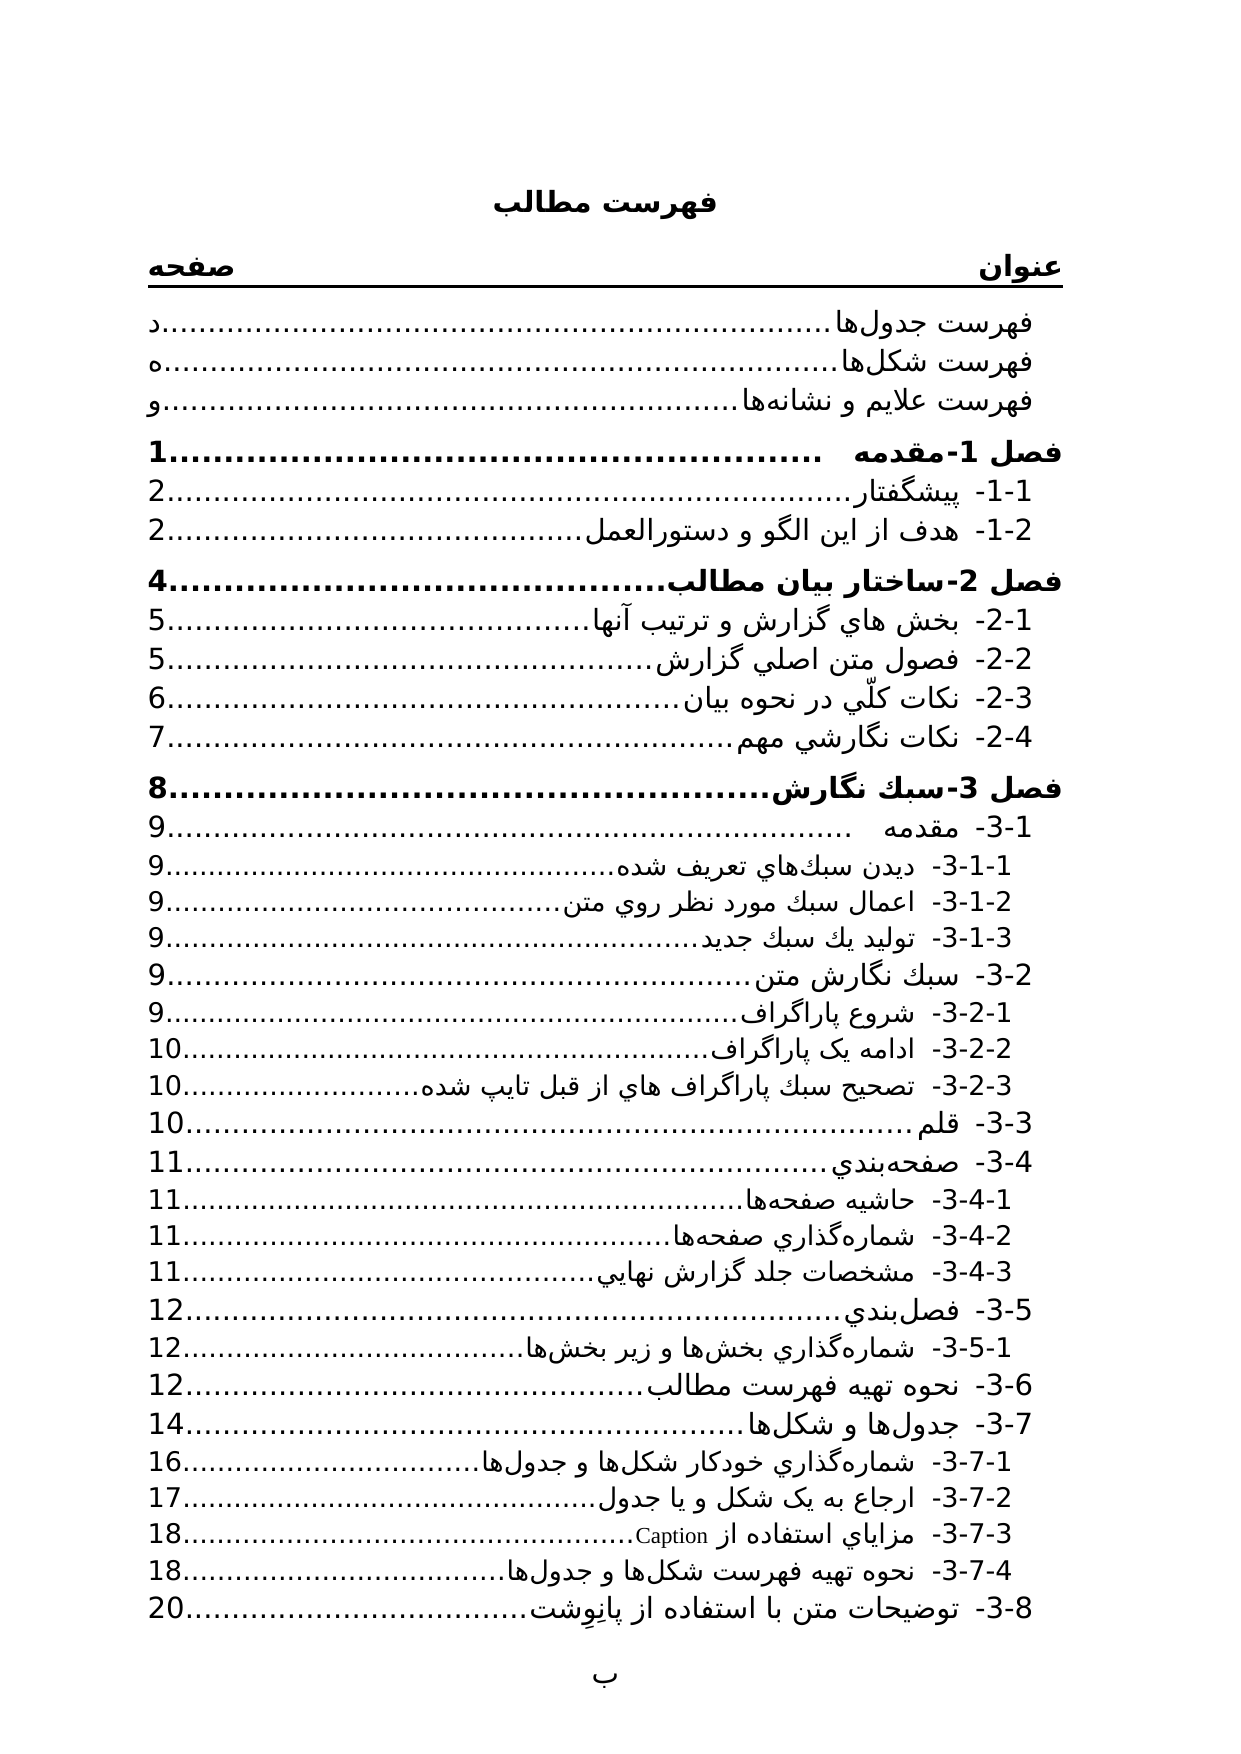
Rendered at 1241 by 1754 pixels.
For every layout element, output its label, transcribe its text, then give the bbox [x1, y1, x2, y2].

text 3-2-2- ادامه يک پاراگراف 10 [148, 1034, 1013, 1065]
text 3-7-1- شماره‌گذاري خودكار شکل‌ها و جدول‌ها 16 [148, 1446, 1013, 1478]
text فهرست جدول‌ها ‌د [148, 306, 1033, 340]
text فصل 3- سبك نگارش 8 [148, 772, 1063, 806]
text 3-1-3- توليد يك سبك جديد 9 [148, 922, 1013, 954]
text فهرست شکل‌‌ها ‌ه [148, 345, 1033, 379]
text 3-5- فصل‌بندي 12 [148, 1293, 1033, 1327]
text فهرست علايم و نشانه‌ها ‌و [148, 384, 1033, 418]
text 3-3- قلم 10 [148, 1106, 1033, 1140]
text 3-2-1- شروع پاراگراف 9 [148, 997, 1013, 1029]
text 2-4- نكات نگارشي مهم 7 [148, 720, 1033, 754]
text 3-4- صفحه‌بندي 11 [148, 1145, 1033, 1179]
text 1-2- هدف از اين الگو و دستورالعمل 2 [148, 513, 1033, 547]
subtitle فهرست مطالب [148, 185, 1063, 219]
text 3-6- نحوه تهيه فهرست مطالب 12 [148, 1368, 1033, 1402]
text 3-1-2- اعمال سبك‌ مورد نظر روي متن 9 [148, 886, 1013, 918]
text 2-3- نكات كلّي در نحوه بيان 6 [148, 681, 1033, 715]
text 3-2- سبك نگارش متن 9 [148, 958, 1033, 992]
text 1-1- پيشگفتار 2 [148, 474, 1033, 508]
text 3-4-3- مشخصات جلد گزارش نهايي 11 [148, 1257, 1013, 1288]
text 3-1- مقدمه 9 [148, 811, 1033, 845]
text 3-5-1- شماره‌گذاري بخش‌ها و زير بخش‌ها 12 [148, 1332, 1013, 1363]
text فصل 2- ساختار بيان مطالب 4 [148, 564, 1063, 598]
text عنوان صفحه [148, 249, 1063, 285]
text 3-2-3- تصحيح سبك پاراگراف هاي از قبل تايپ شده 10 [148, 1070, 1013, 1102]
text 3-8- توضيحات متن با استفاده از پانِوِشت 20 [148, 1591, 1033, 1625]
text 3-7-3- مزاياي استفاده از Caption 18 [148, 1518, 1013, 1550]
text 2-2- فصول متن اصلي گزارش 5 [148, 642, 1033, 676]
text 3-4-1- حاشيه صفحه‌ها 11 [148, 1184, 1013, 1216]
text 3-7- جدول‌ها و شکل‌ها 14 [148, 1407, 1033, 1441]
text 3-7-4- نحوه تهيه فهرست شکل‌ها و جدول‌ها 18 [148, 1555, 1013, 1586]
text فصل 1- مقدمه 1 [148, 435, 1063, 469]
text 3-4-2- شماره‌گذاري صفحه‌ها 11 [148, 1220, 1013, 1252]
text 3-7-2- ارجاع به يک شکل و يا جدول 17 [148, 1482, 1013, 1514]
text 3-1-1- ديدن سبك‌هاي تعريف شده 9 [148, 850, 1013, 881]
text 2-1- بخش هاي گزارش و ترتيب آنها 5 [148, 603, 1033, 637]
